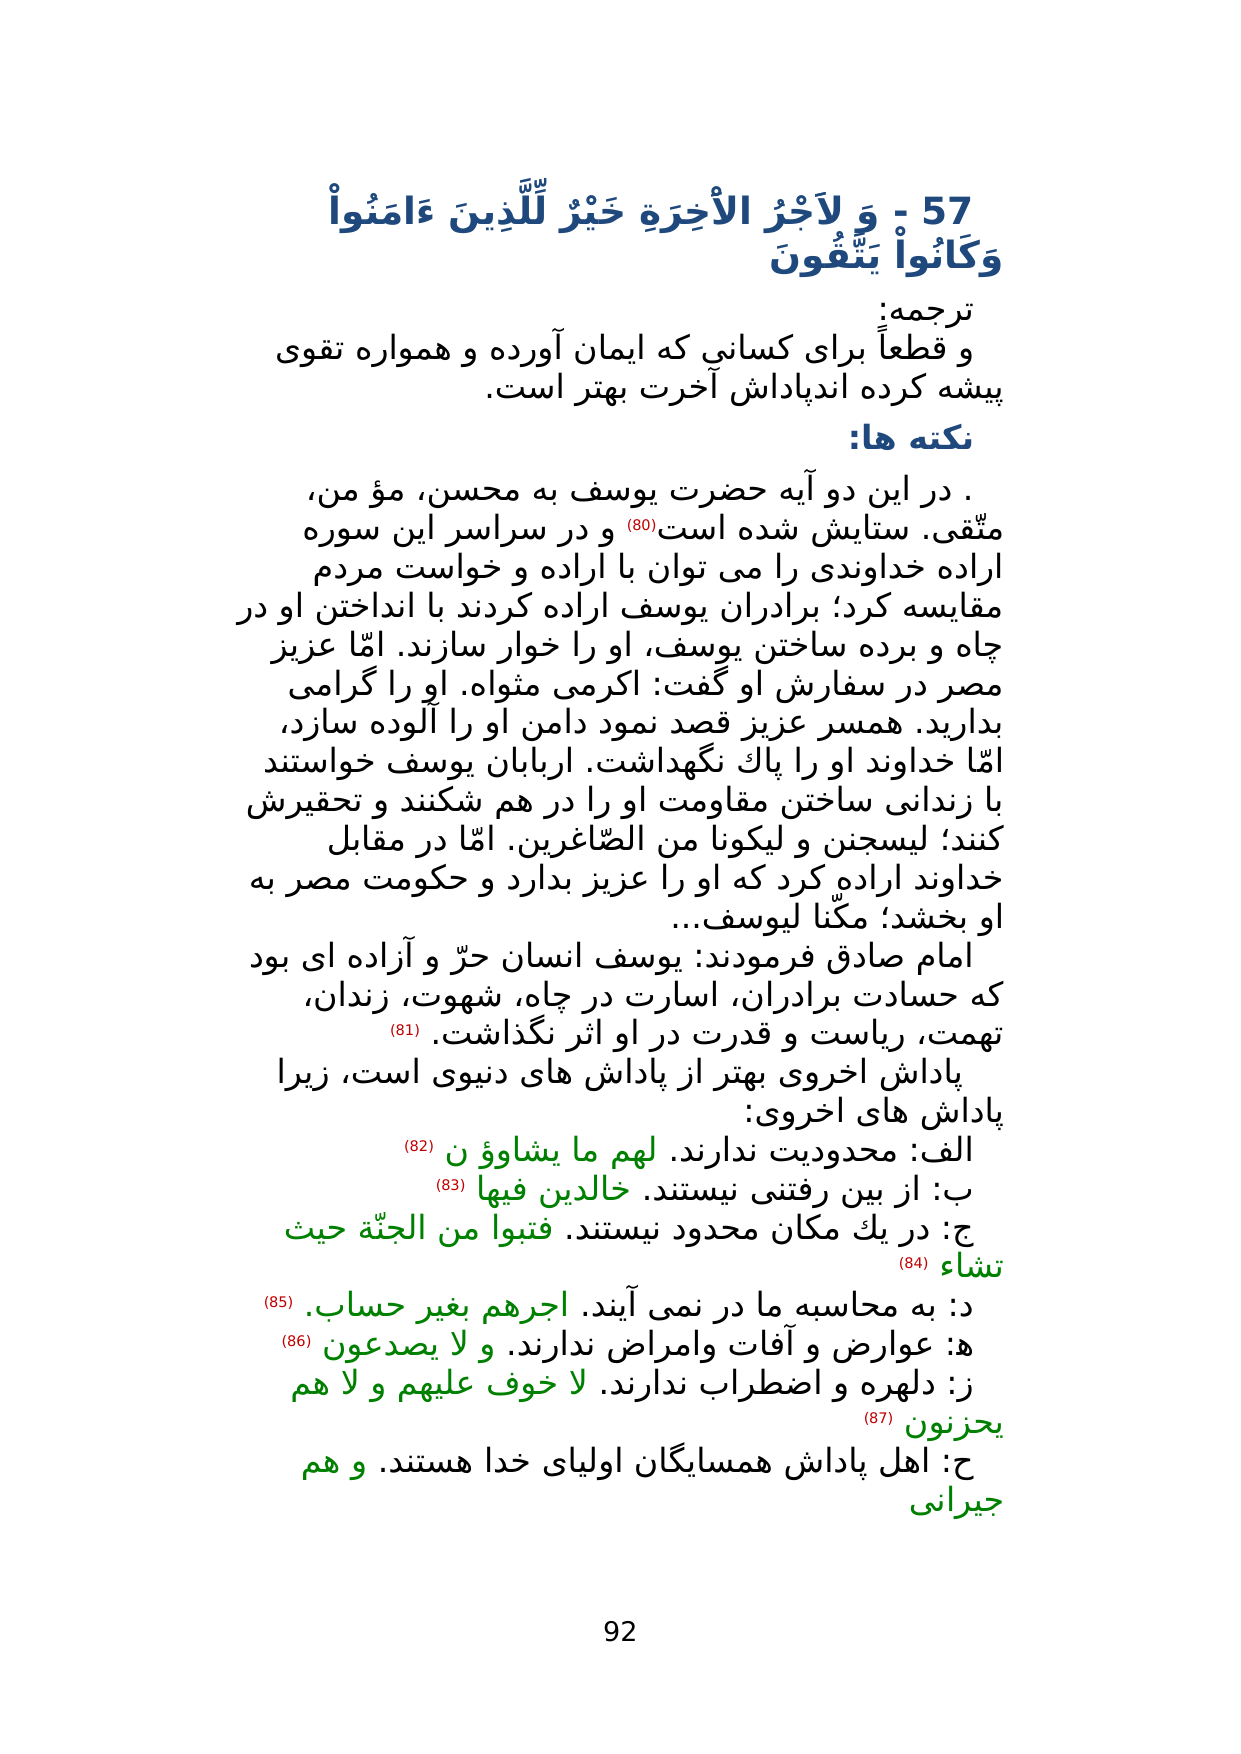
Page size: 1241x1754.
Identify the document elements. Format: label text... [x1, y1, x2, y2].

text ترجمه: [236, 289, 1004, 328]
subtitle 57 - وَ لاََجْرُ الاَْخِرَةِ خَيْرٌ لِّلَّذِينَ ءَامَنُواْ وَكَانُواْ يَتَّقُونَ [236, 190, 1004, 277]
text الف: محدوديت ندارند. لهم ما يشاوؤ ن (82) [236, 1130, 1004, 1169]
text . در اين دو آيه حضرت يوسف به محسن، مؤ من، متّقى. ستايش شده است(80) و در سراسر اين سوره اراده خداوندى را مى توان با اراده و خواست مردم مقايسه كرد؛ برادران يوسف اراده كردند با انداختن او در چاه و برده ساختن يوسف، او را خوار سازند. امّا عزيز مصر در سفارش او گفت: اكرمى مثواه. او را گرامى بداريد. همسر عزيز قصد نمود دامن او را آلوده سازد، امّا خداوند او را پاك نگهداشت. اربابان يوسف خواستند با زندانى ساختن مقاومت او را در هم شكنند و تحقيرش كنند؛ ليسجنن و ليكونا من الصّاغرين. امّا در مقابل خداوند اراده كرد كه او را عزيز بدارد و حكومت مصر به او بخشد؛ مكّنا ليوسف... [236, 470, 1004, 936]
text پاداش اخروى بهتر از پاداش هاى دنيوى است، زيرا پاداش هاى اخروى: [236, 1053, 1004, 1130]
text ز: دلهره و اضطراب ندارند. لا خوف عليهم و لا هم يحزنون (87) [236, 1363, 1004, 1441]
text ه‍: عوارض و آفات وامراض ندارند. و لا يصدعون (86) [236, 1325, 1004, 1363]
text ب: از بين رفتنى نيستند. خالدين فيها (83) [236, 1169, 1004, 1208]
text ج: در يك مكان محدود نيستند. فتبوا من الجنّة حيث تشاء (84) [236, 1208, 1004, 1286]
text امام صادق فرمودند: يوسف انسان حرّ و آزاده اى بود كه حسادت برادران، اسارت در چاه، شهوت، زندان، تهمت، رياست و قدرت در او اثر نگذاشت. (81) [236, 936, 1004, 1053]
text د: به محاسبه ما در نمى آيند. اجرهم بغير حساب. (85) [236, 1286, 1004, 1325]
text ح: اهل پاداش همسايگان اولياى خدا هستند. و هم جيرانى [236, 1441, 1004, 1519]
text و قطعاً براى كسانى كه ايمان آورده و همواره تقوى پيشه كرده اندپاداش آخرت بهتر است. [236, 328, 1004, 406]
subtitle نكته ها: [236, 418, 1004, 457]
